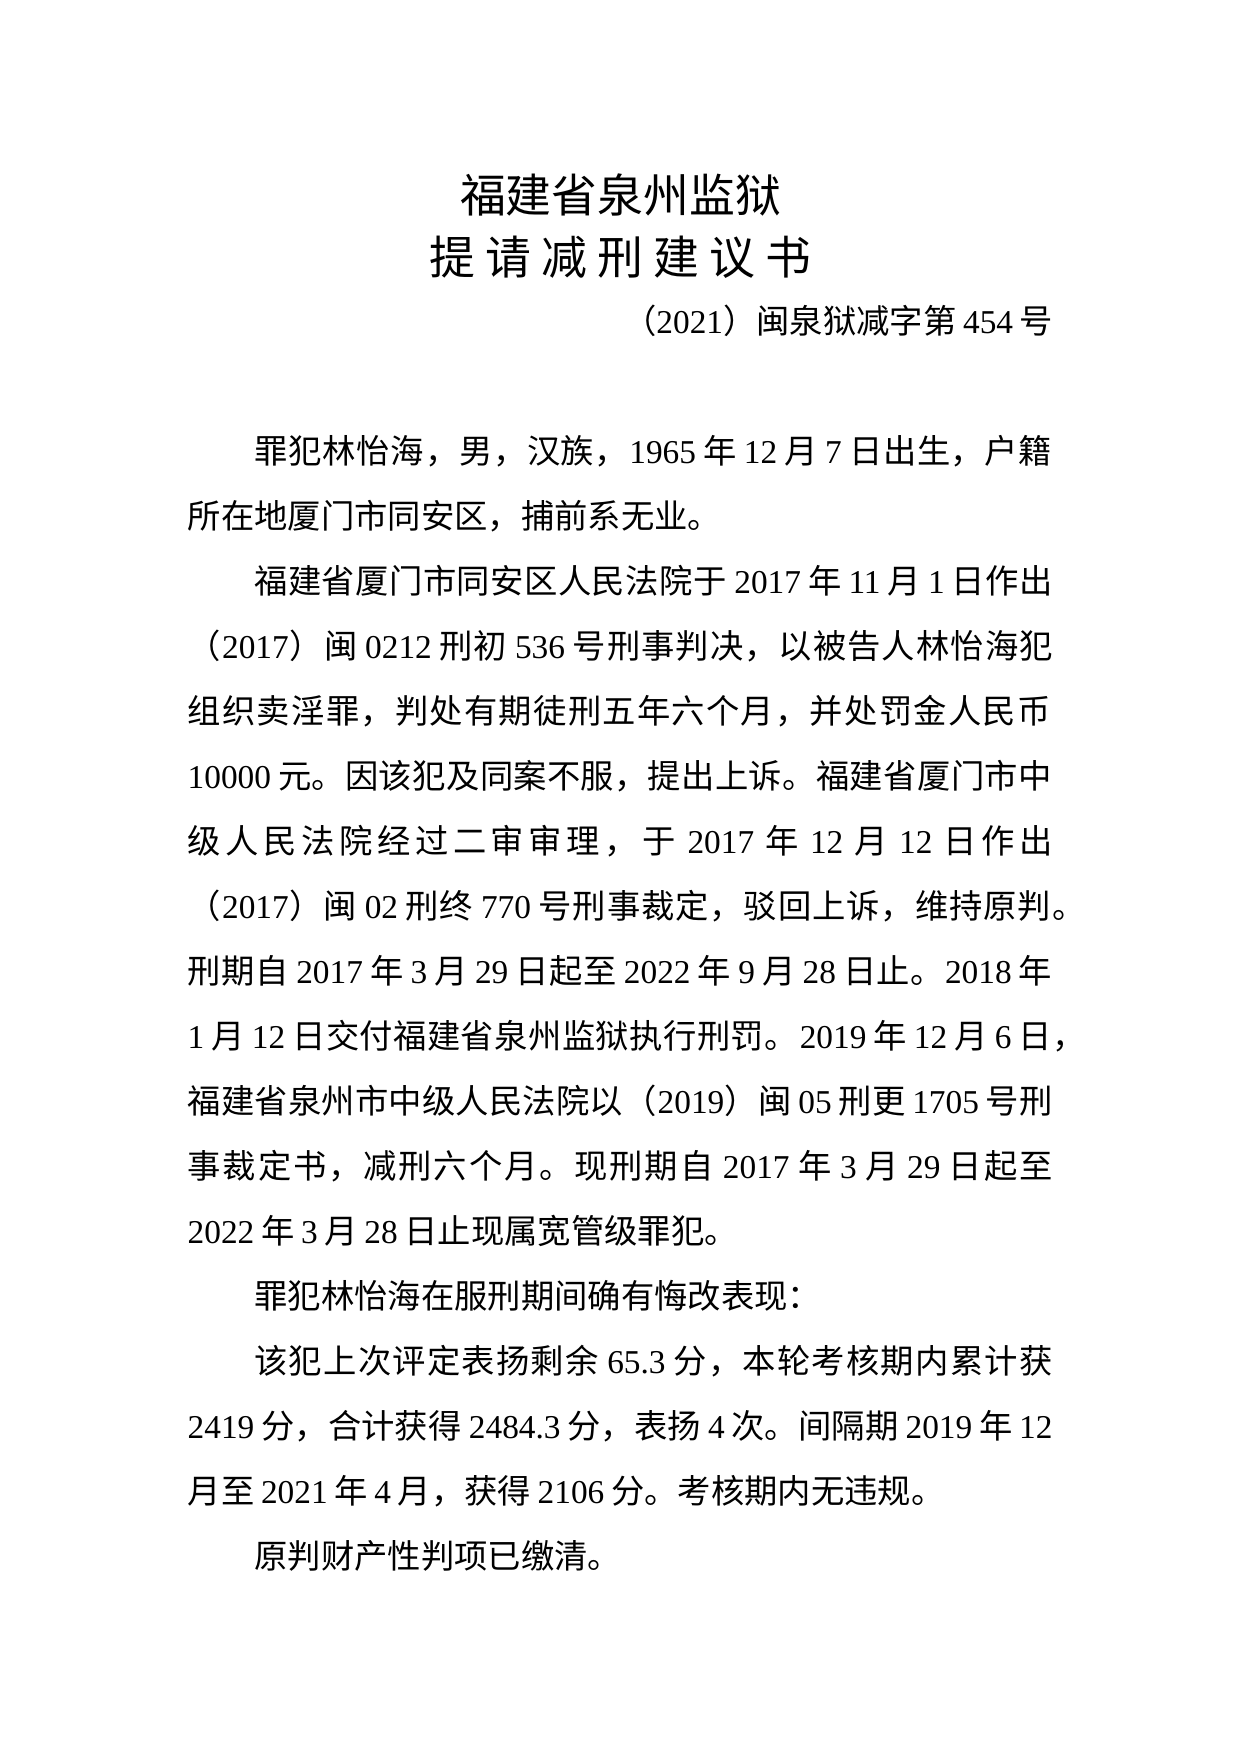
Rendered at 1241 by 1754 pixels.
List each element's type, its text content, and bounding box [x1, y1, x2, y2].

text （2021）闽泉狱减字第454号 [187, 287, 1053, 352]
text 福建省厦门市同安区人民法院于2017年11月1日作出（2017）闽0212刑初536号刑事判决，以被告人林怡海犯组织卖淫罪，判处有期徒刑五年六个月，并处罚金人民币10000元。因该犯及同案不服，提出上诉。福建省厦门市中级人民法院经过二审审理，于2017年12月12日作出（2017）闽02刑终770号刑事裁定，驳回上诉，维持原判。刑期自2017年3月29日起至2022年9月28日止。2018年1月12日交付福建省泉州监狱执行刑罚。2019年12月6日，福建省泉州市中级人民法院以（2019）闽05刑更1705号刑事裁定书，减刑六个月。现刑期自2017年3月29日起至2022年3月28日止现属宽管级罪犯。 [187, 547, 1053, 1262]
text 提 请 减 刑 建 议 书 [187, 224, 1053, 287]
text 福建省泉州监狱 [187, 162, 1053, 224]
text 该犯上次评定表扬剩余65.3分，本轮考核期内累计获2419分，合计获得2484.3分，表扬4次。间隔期2019年12月至2021年4月，获得2106分。考核期内无违规。 [187, 1327, 1053, 1522]
text 罪犯林怡海在服刑期间确有悔改表现： [187, 1262, 1053, 1327]
text 罪犯林怡海，男，汉族，1965年12月7日出生，户籍所在地厦门市同安区，捕前系无业。 [187, 417, 1053, 547]
text 原判财产性判项已缴清。 [187, 1522, 1053, 1587]
